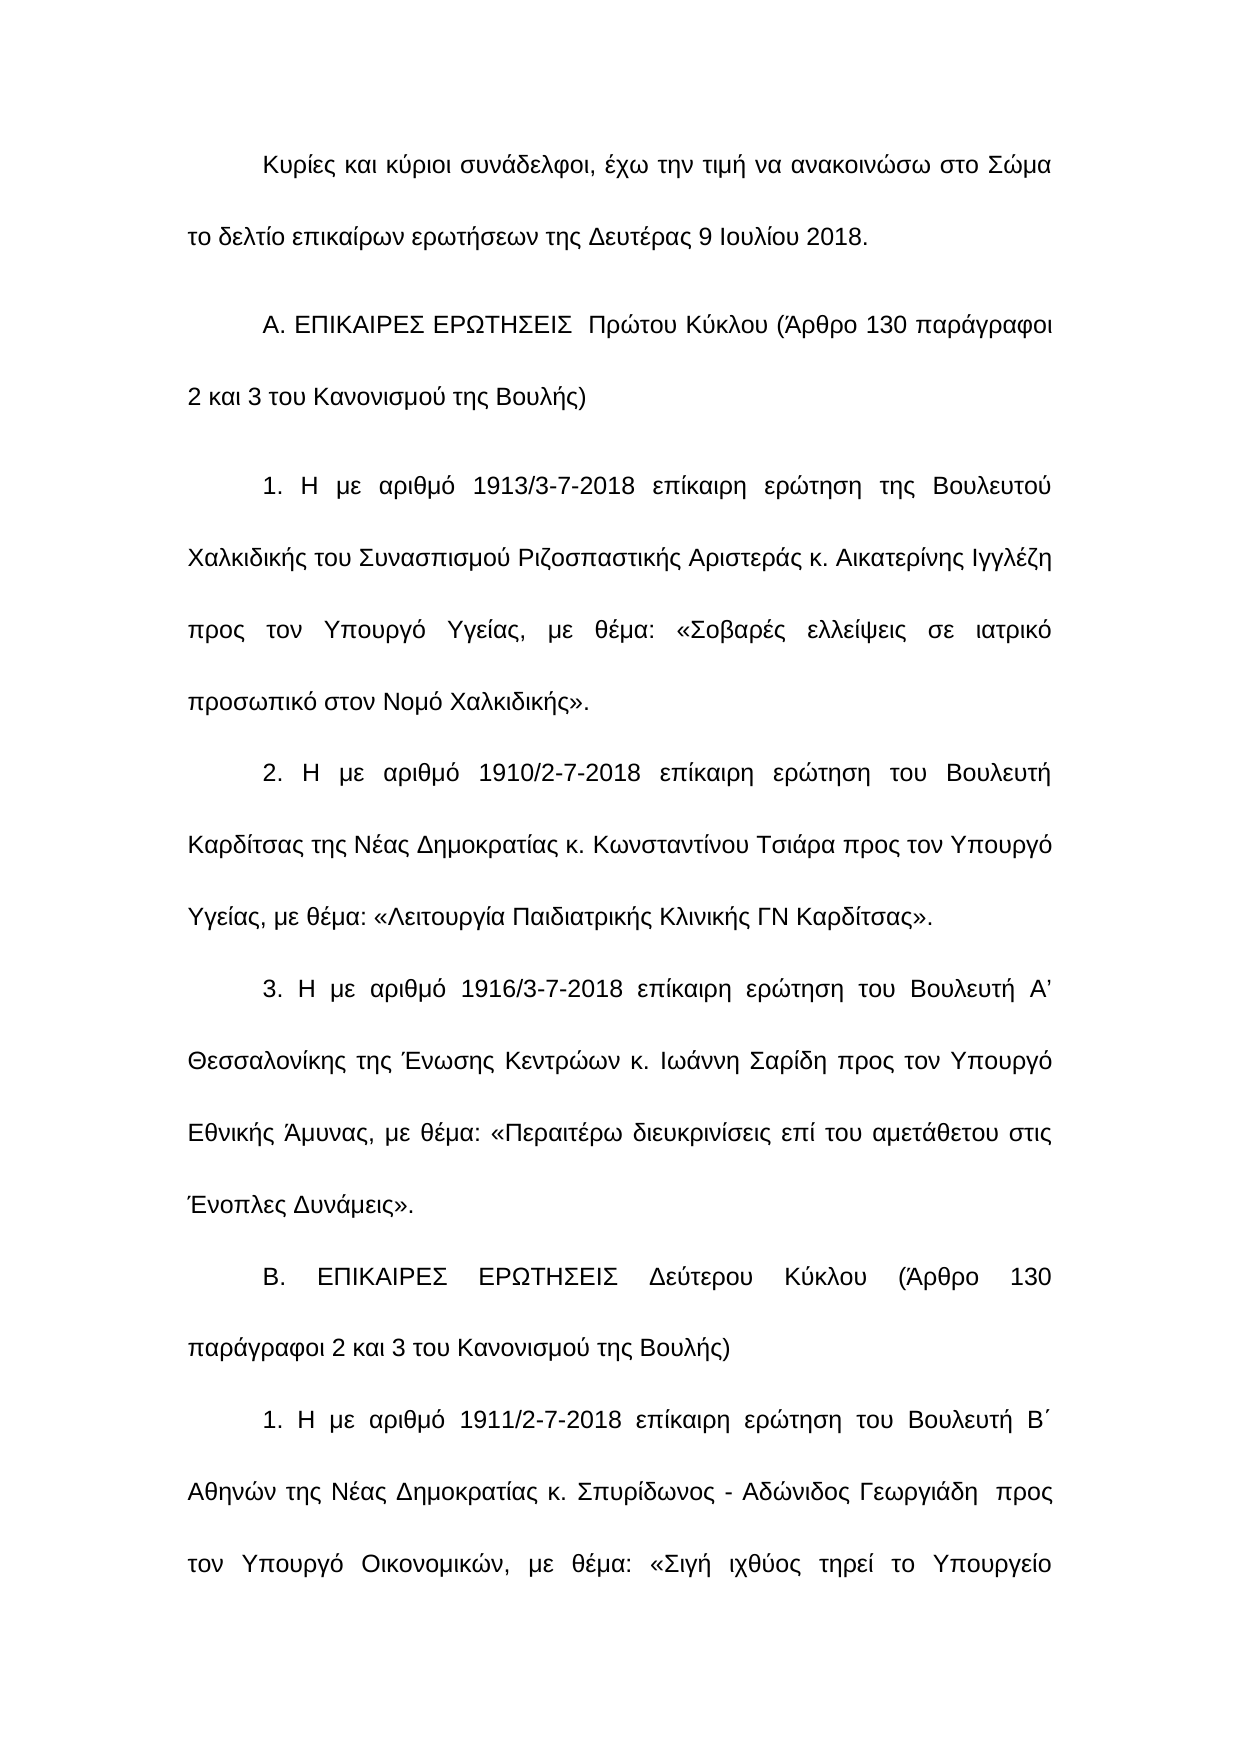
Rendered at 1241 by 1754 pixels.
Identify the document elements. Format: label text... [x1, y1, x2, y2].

text Α. ΕΠΙΚΑΙΡΕΣ ΕΡΩΤΗΣΕΙΣ Πρώτου Κύκλου (Άρθρο 130 παράγραφοι 2 και 3 του Κανονισμού της Βουλής) [187, 310, 1053, 411]
text Κυρίες και κύριοι συνάδελφοι, έχω την τιμή να ανακοινώσω στο Σώμα το δελτίο επικαίρων ερωτήσεων της Δευτέρας 9 Ιουλίου 2018. [187, 150, 1053, 251]
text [187, 1405, 1053, 1578]
text 2. Η με αριθμό 1910/2-7-2018 επίκαιρη ερώτηση του Βουλευτή Καρδίτσας της Νέας Δημοκρατίας κ. Κωνσταντίνου Τσιάρα προς τον Υπουργό Υγείας, με θέμα: «Λειτουργία Παιδιατρικής Κλινικής ΓΝ Καρδίτσας». [187, 758, 1053, 931]
text 1. Η με αριθμό 1913/3-7-2018 επίκαιρη ερώτηση της Βουλευτού Χαλκιδικής του Συνασπισμού Ριζοσπαστικής Αριστεράς κ. Αικατερίνης Ιγγλέζη προς τον Υπουργό Υγείας, με θέμα: «Σοβαρές ελλείψεις σε ιατρικό προσωπικό στον Νομό Χαλκιδικής». [187, 471, 1053, 715]
text Β. ΕΠΙΚΑΙΡΕΣ ΕΡΩΤΗΣΕΙΣ Δεύτερου Κύκλου (Άρθρο 130 παράγραφοι 2 και 3 του Κανονισμού της Βουλής) [187, 1261, 1053, 1362]
text 3. Η με αριθμό 1916/3-7-2018 επίκαιρη ερώτηση του Βουλευτή Α’ Θεσσαλονίκης της Ένωσης Κεντρώων κ. Ιωάννη Σαρίδη προς τον Υπουργό Εθνικής Άμυνας, με θέμα: «Περαιτέρω διευκρινίσεις επί του αμετάθετου στις Ένοπλες Δυνάμεις». [187, 974, 1053, 1218]
